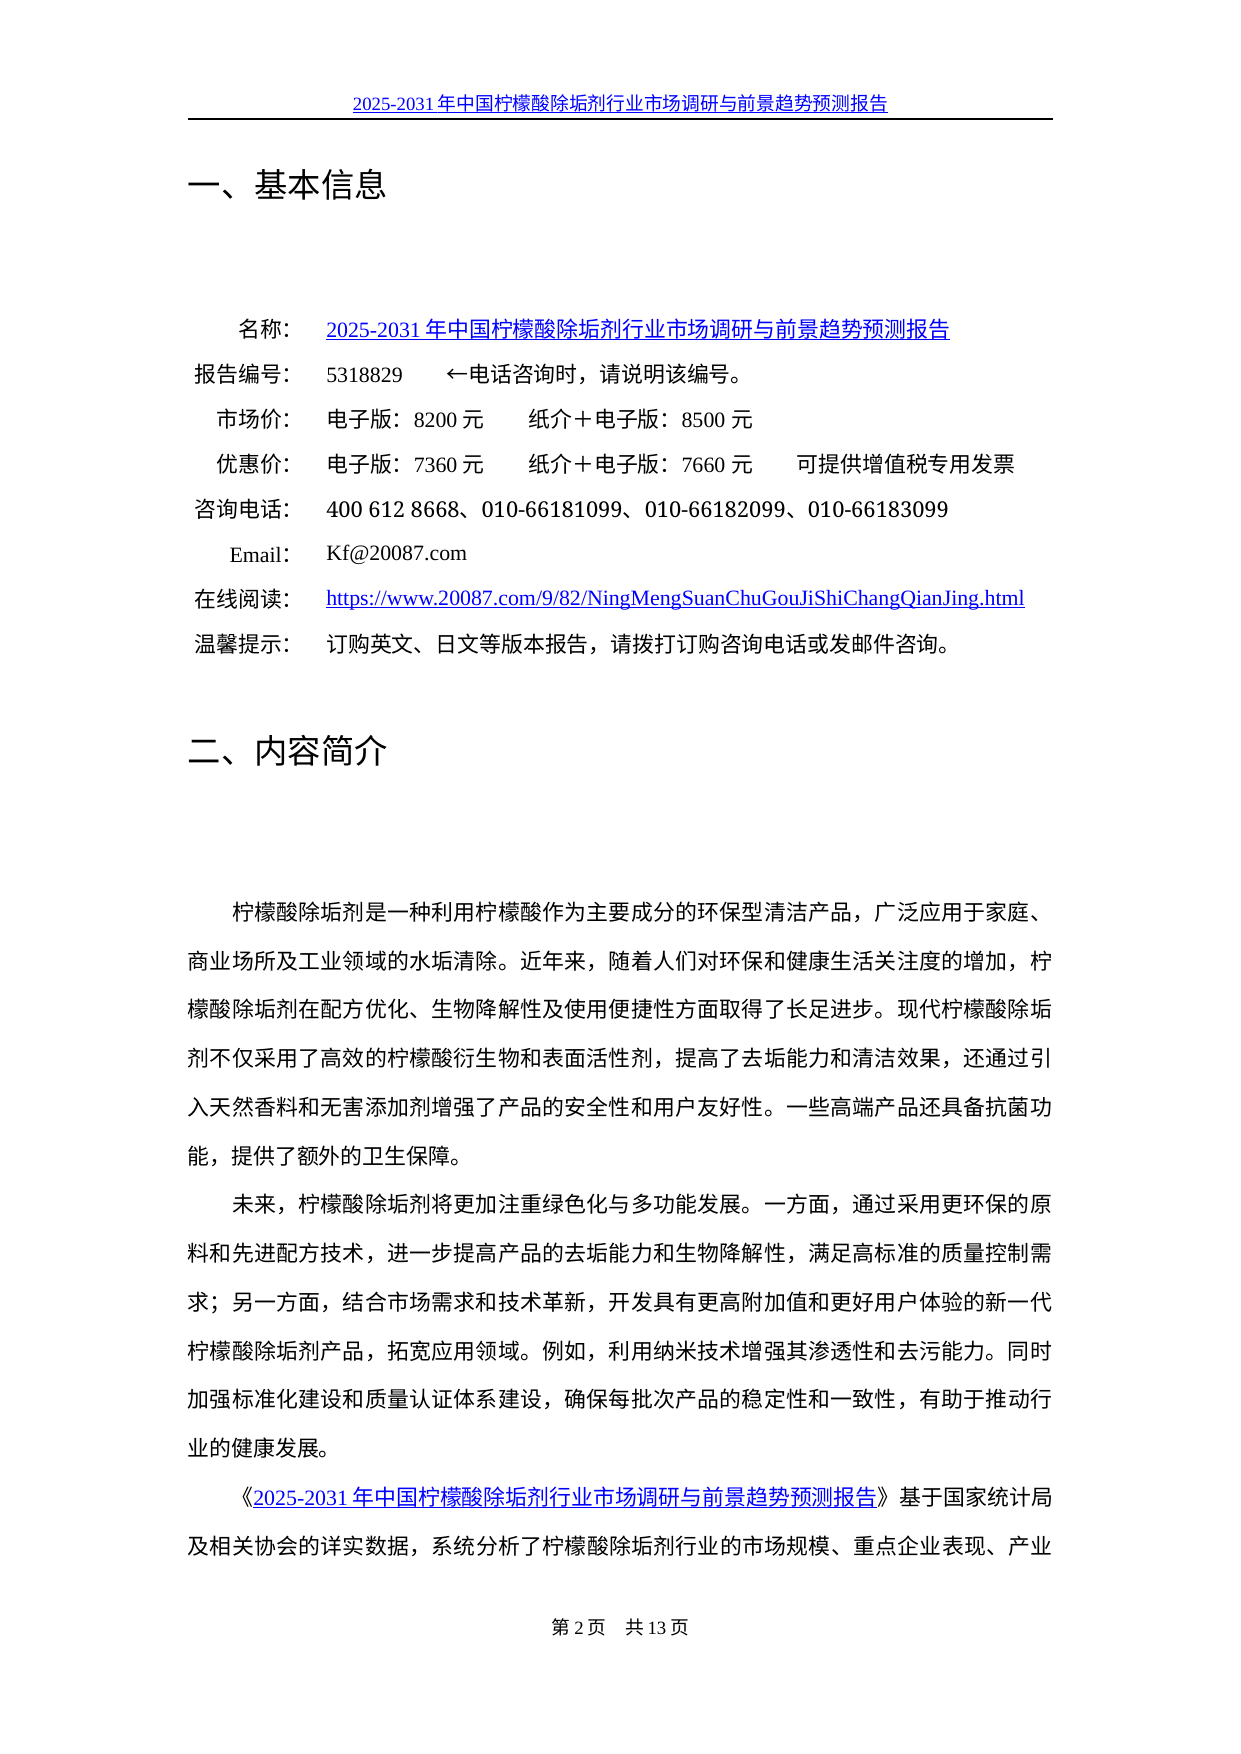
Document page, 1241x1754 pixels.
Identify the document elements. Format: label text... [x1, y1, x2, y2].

table_cell Kf@20087.com [315, 537, 1073, 582]
table_cell 市场价： [167, 402, 315, 447]
table_cell 优惠价： [167, 447, 315, 492]
table_cell 报告编号： [167, 357, 315, 402]
table_cell 咨询电话： [167, 492, 315, 537]
title 二、内容简介 [187, 717, 1053, 782]
table_cell 电子版：8200 元 纸介＋电子版：8500 元 [315, 402, 1073, 447]
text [187, 894, 1053, 1561]
table_cell [315, 582, 1073, 627]
table_cell Email： [167, 537, 315, 582]
table_header 名称： [167, 312, 315, 357]
table_cell 5318829 ←电话咨询时，请说明该编号。 [315, 357, 1073, 402]
table_header 2025-2031年中国柠檬酸除垢剂行业市场调研与前景趋势预测报告 [315, 312, 1073, 357]
table_cell 400 612 8668、010-66181099、010-66182099、010-66183099 [315, 492, 1073, 537]
title 一、基本信息 [187, 150, 1053, 215]
table_cell 订购英文、日文等版本报告，请拨打订购咨询电话或发邮件咨询。 [315, 627, 1073, 672]
table_cell 在线阅读： [167, 582, 315, 627]
table_cell 电子版：7360 元 纸介＋电子版：7660 元 可提供增值税专用发票 [315, 447, 1073, 492]
table_cell 温馨提示： [167, 627, 315, 672]
